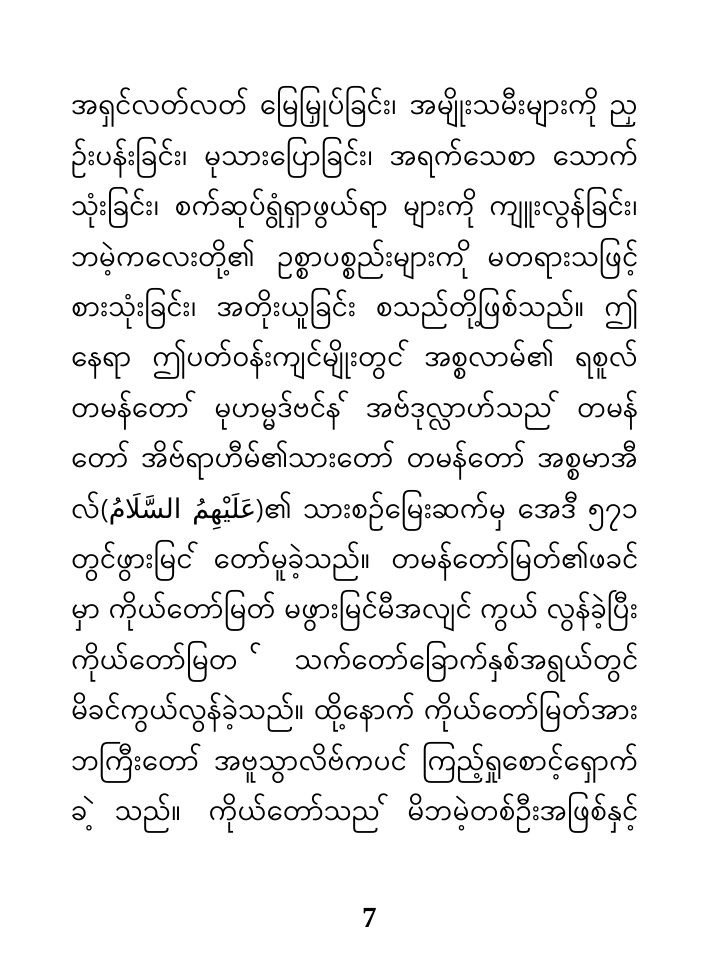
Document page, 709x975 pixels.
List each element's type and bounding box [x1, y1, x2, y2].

text [71, 87, 638, 843]
